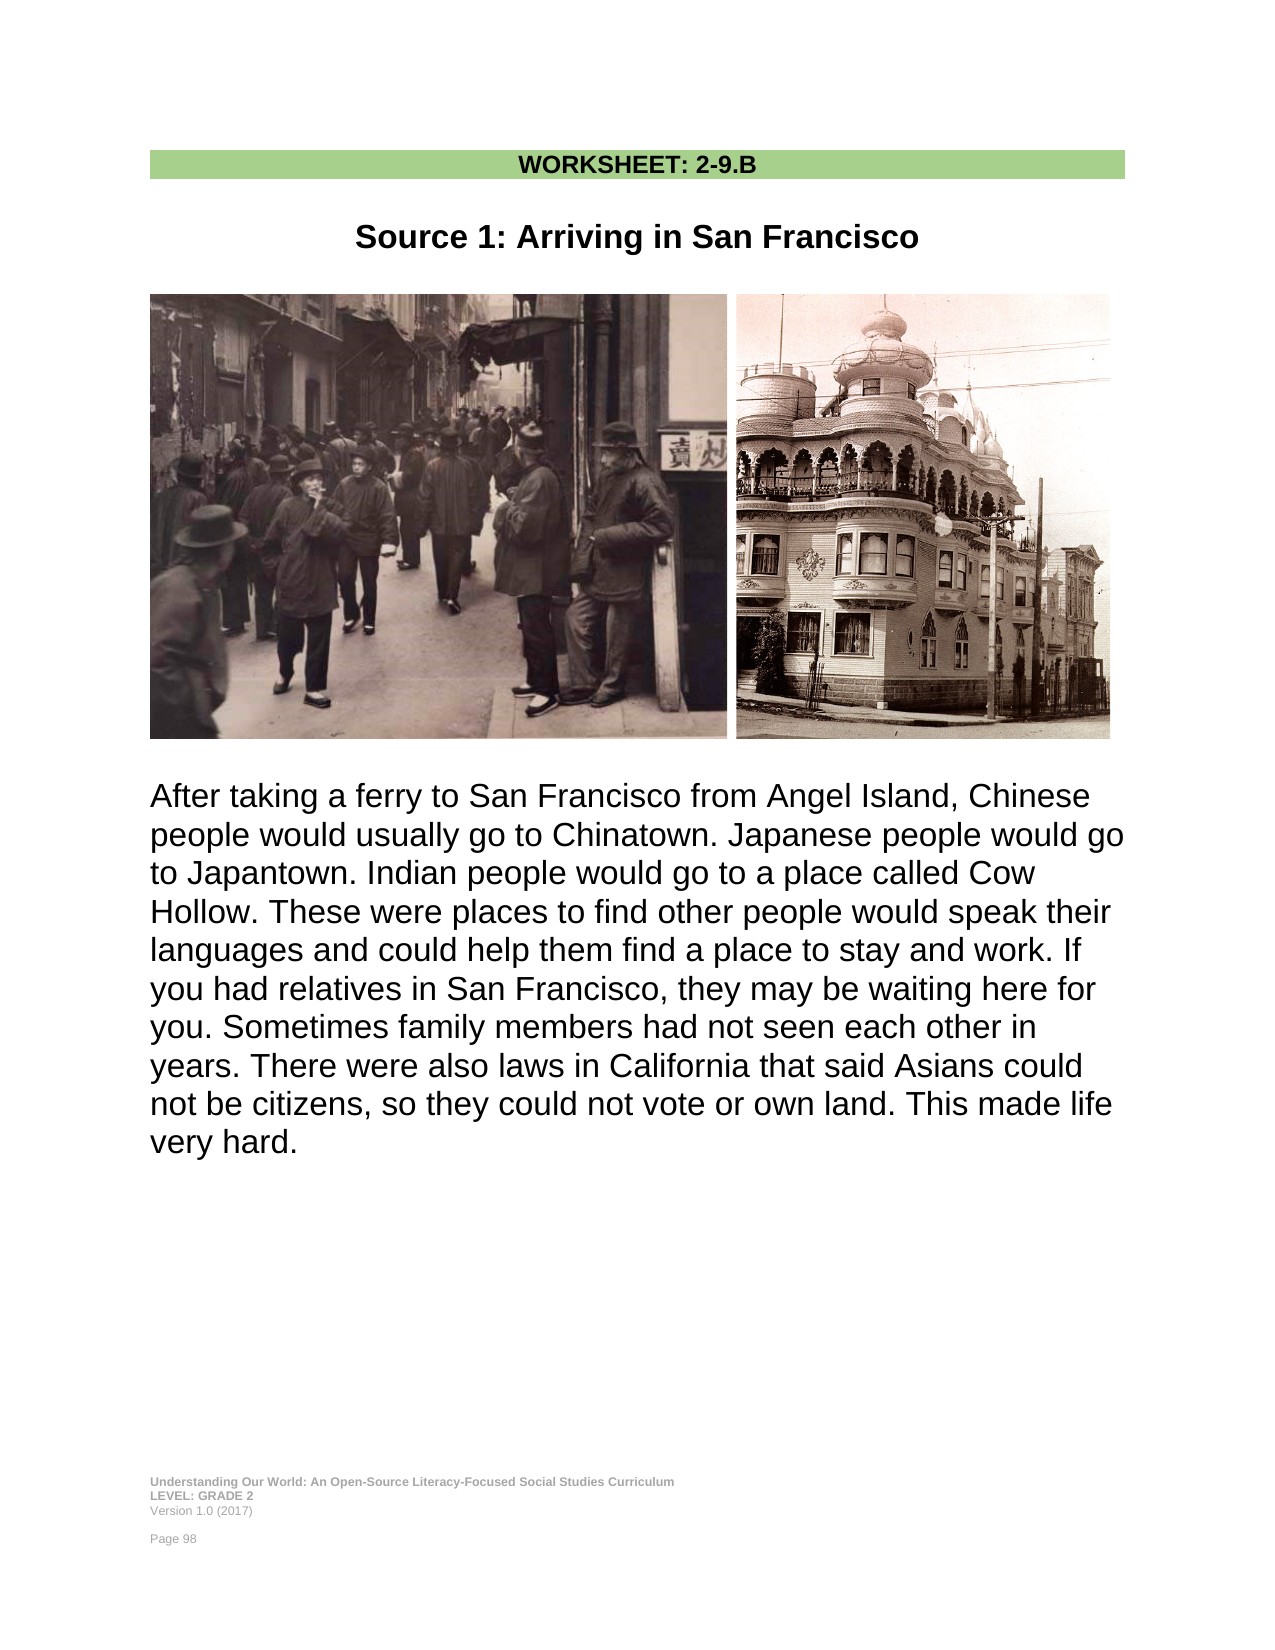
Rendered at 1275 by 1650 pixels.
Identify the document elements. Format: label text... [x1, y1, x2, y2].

text After taking a ferry to San Francisco from Angel Island, Chinese people would usually go to Chinatown. Japanese people would go to Japantown. Indian people would go to a place called Cow Hollow. These were places to find other people would speak their languages and could help them find a place to stay and work. If you had relatives in San Francisco, they may be waiting here for you. Sometimes family members had not seen each other in years. There were also laws in California that said Asians could not be citizens, so they could not vote or own land. This made life very hard. [150, 777, 1125, 1161]
text Source 1: Arriving in San Francisco [150, 217, 1125, 256]
picture [736, 294, 1110, 739]
picture [150, 294, 728, 739]
text WORKSHEET: 2-9.B [150, 150, 1125, 179]
